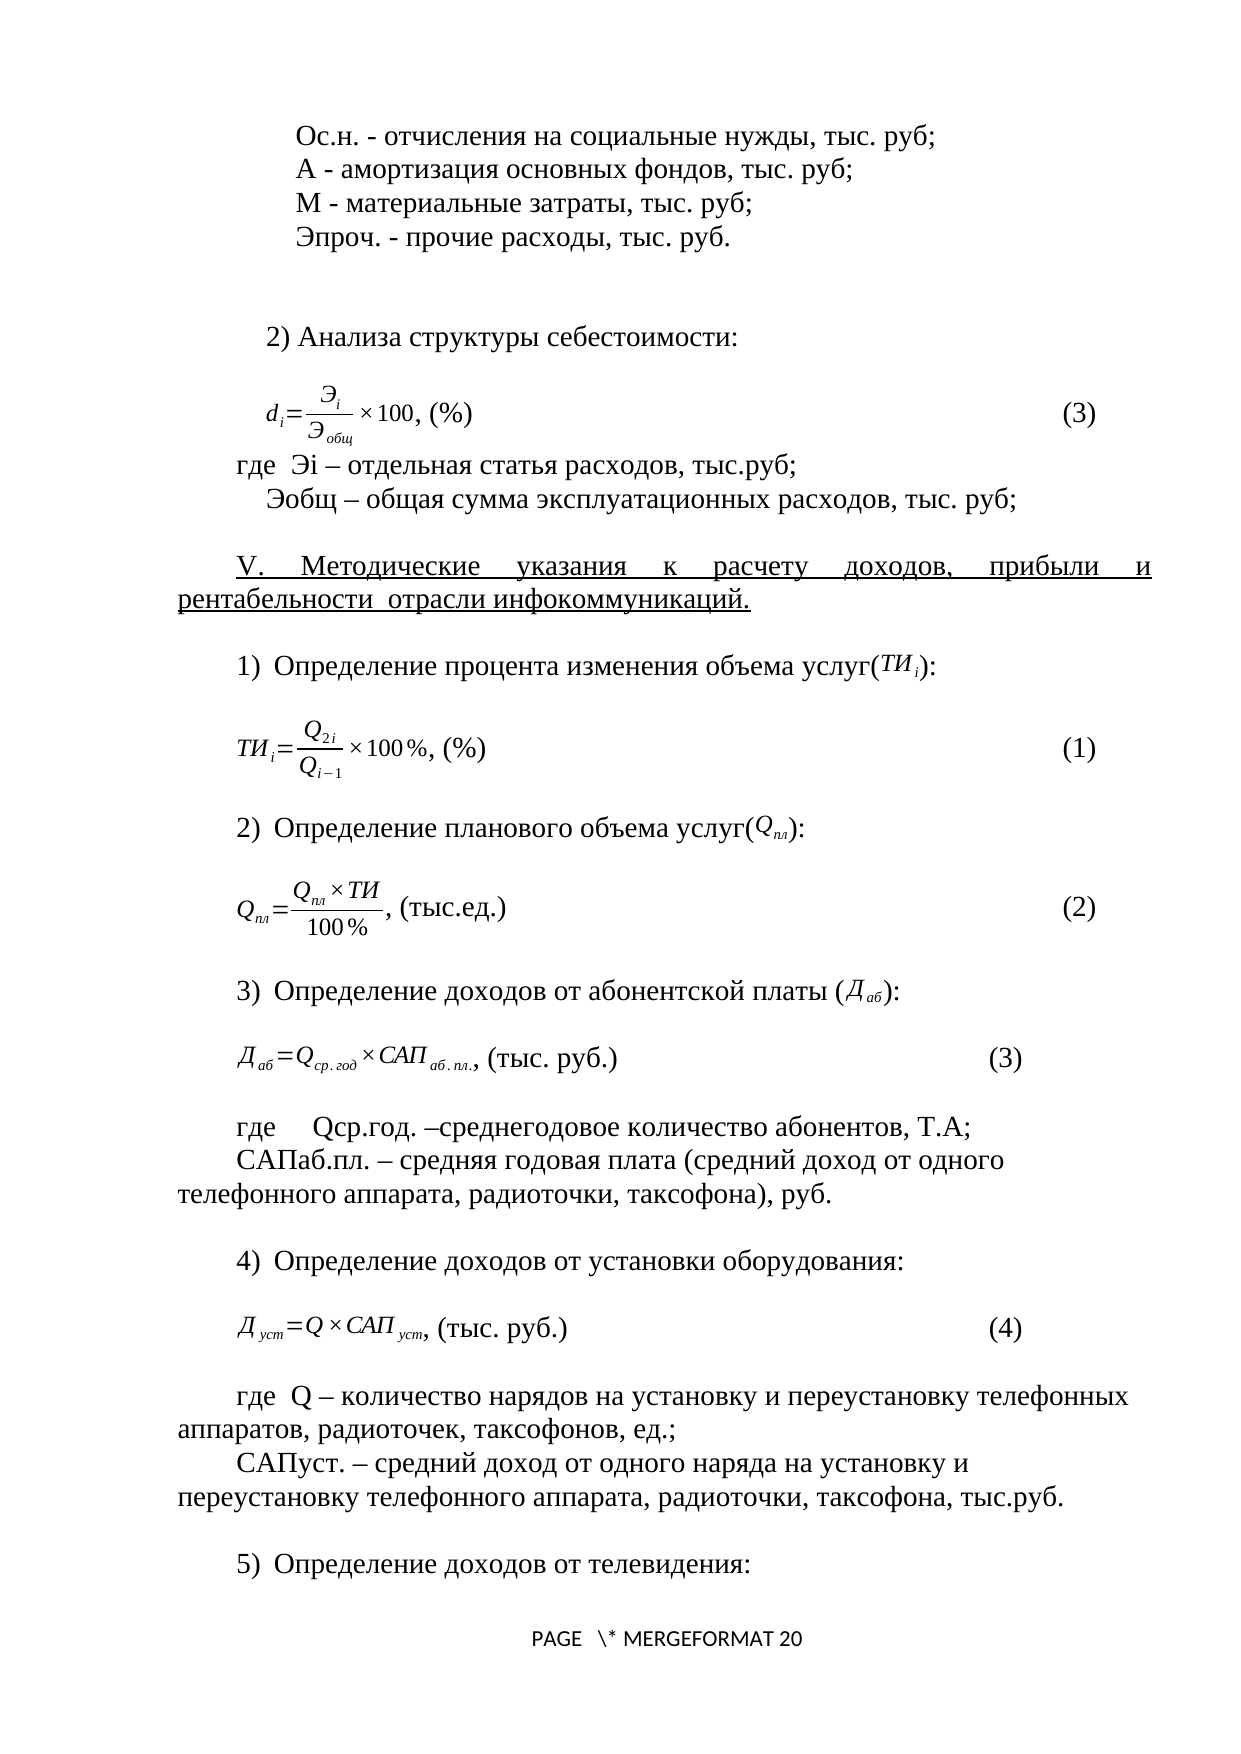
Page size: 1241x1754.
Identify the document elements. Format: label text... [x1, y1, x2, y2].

text где Эi – отдельная статья расходов, тыс.руб; [177, 447, 1152, 481]
text А - амортизация основных фондов, тыс. руб; [207, 152, 1152, 185]
list Определение процента изменения объема услуг(): [236, 648, 1152, 682]
text М - материальные затраты, тыс. руб; [207, 185, 1152, 219]
text 2) Анализа структуры себестоимости: [177, 319, 1152, 353]
text САПуст. – средний доход от одного наряда на установку и переустановку телефонного аппарата, радиоточки, таксофона, тыс.руб. [177, 1445, 1152, 1512]
text САПаб.пл. – средняя годовая плата (средний доход от одного телефонного аппарата, радиоточки, таксофона), руб. [177, 1142, 1152, 1209]
text , (тыс.ед.) (2) [177, 877, 1152, 940]
text , (тыс. руб.) (3) [177, 1040, 1152, 1075]
text , (%) (3) [177, 381, 1152, 447]
text V. Методические указания к расчету доходов, прибыли и рентабельности отрасли инфокоммуникаций. [177, 548, 1152, 615]
text Эобщ – общая сумма эксплуатационных расходов, тыс. руб; [266, 481, 1152, 514]
text , (%) (1) [177, 716, 1152, 782]
list Определение планового объема услуг(): [236, 810, 1152, 843]
text где Qср.год. –среднегодовое количество абонентов, Т.А; [177, 1109, 1152, 1142]
list Определение доходов от абонентской платы (): [236, 973, 1152, 1007]
text , (тыс. руб.) (4) [177, 1310, 1152, 1344]
text Ос.н. - отчисления на социальные нужды, тыс. руб; [207, 118, 1152, 152]
text Эпроч. - прочие расходы, тыс. руб. [207, 219, 1152, 252]
list Определение доходов от телевидения: [236, 1546, 1152, 1579]
text где Q – количество нарядов на установку и переустановку телефонных аппаратов, радиоточек, таксофонов, ед.; [177, 1378, 1152, 1445]
list Определение доходов от установки оборудования: [236, 1243, 1152, 1276]
